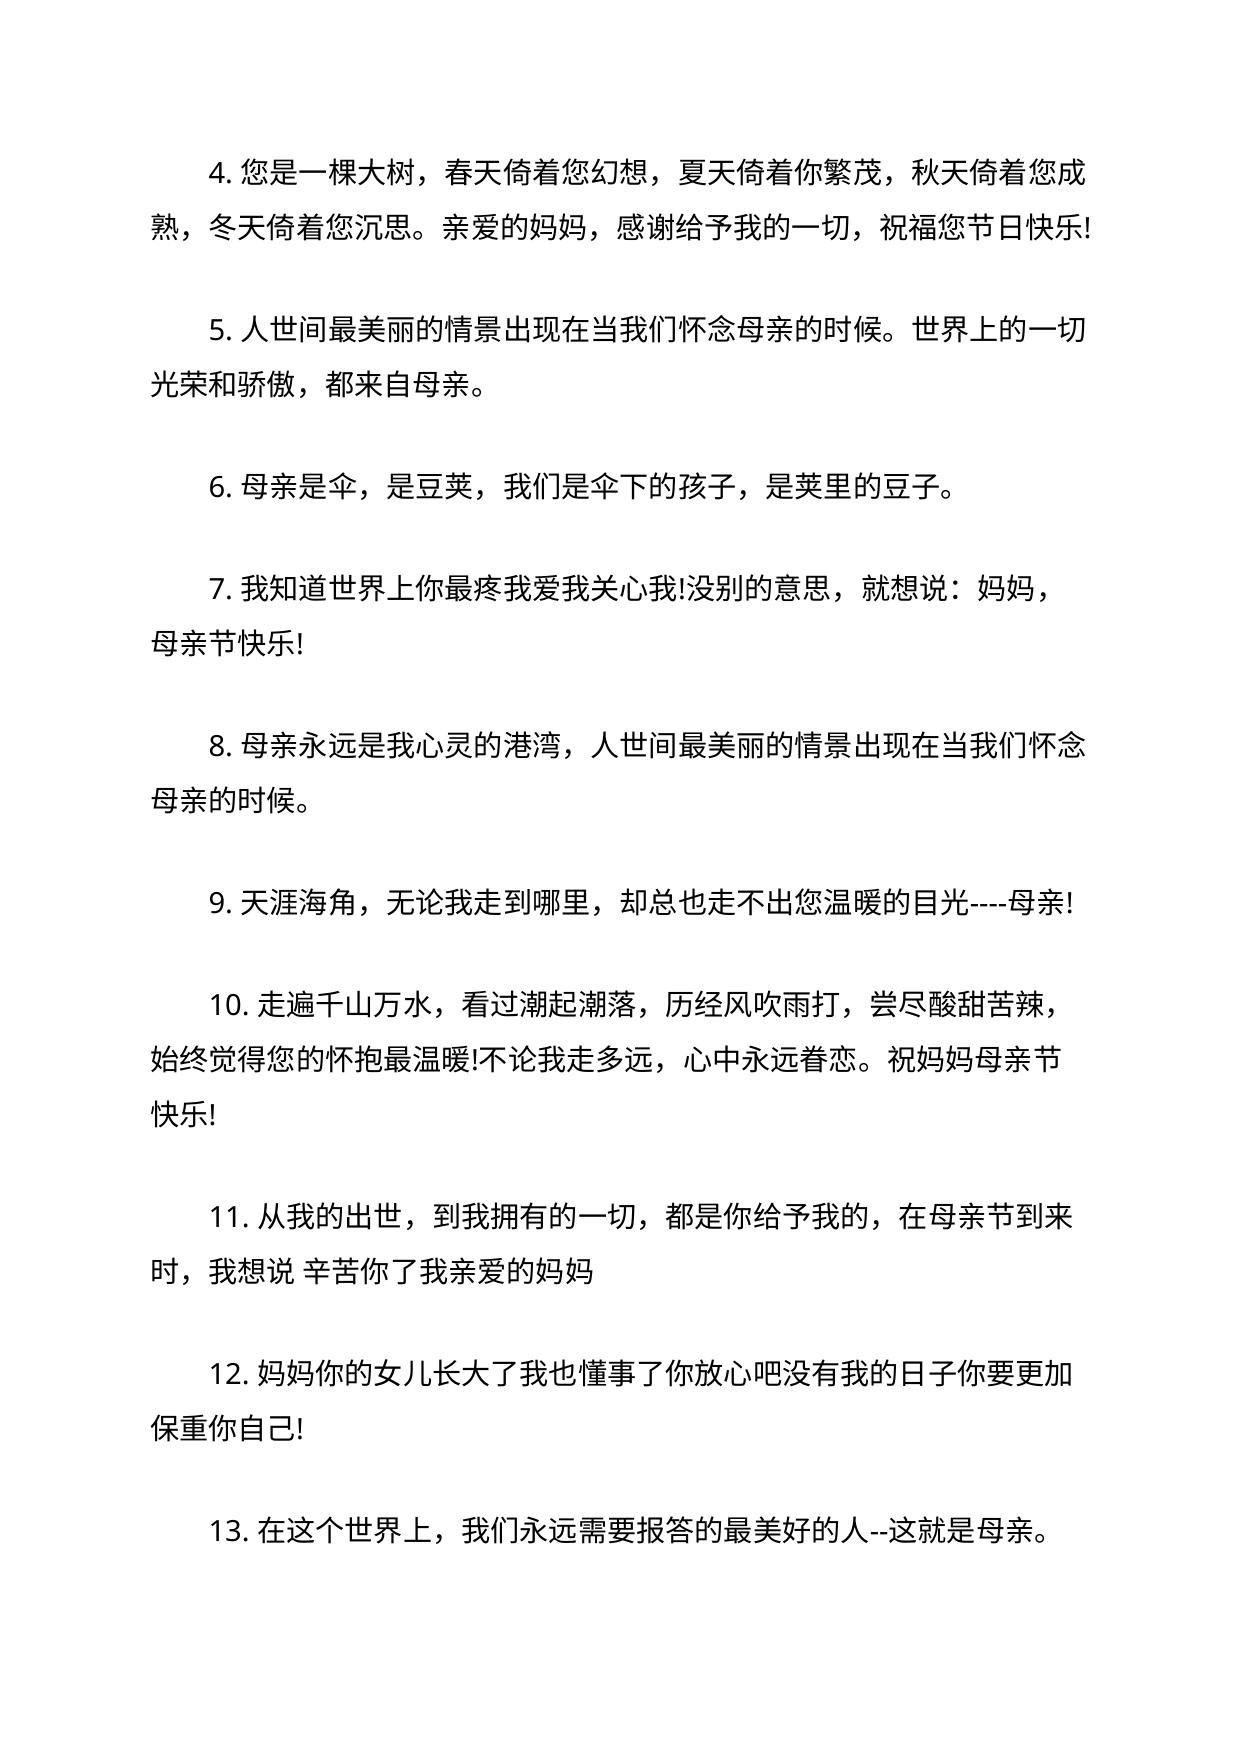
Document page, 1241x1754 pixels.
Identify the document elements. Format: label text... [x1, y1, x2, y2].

text 9. 天涯海角，无论我走到哪里，却总也走不出您温暖的目光----母亲! [150, 879, 1090, 922]
text 11. 从我的出世，到我拥有的一切，都是你给予我的，在母亲节到来时，我想说 辛苦你了我亲爱的妈妈 [150, 1193, 1090, 1291]
text 13. 在这个世界上，我们永远需要报答的最美好的人--这就是母亲。 [150, 1507, 1090, 1549]
text 5. 人世间最美丽的情景出现在当我们怀念母亲的时候。世界上的一切光荣和骄傲，都来自母亲。 [150, 307, 1090, 404]
text 4. 您是一棵大树，春天倚着您幻想，夏天倚着你繁茂，秋天倚着您成熟，冬天倚着您沉思。亲爱的妈妈，感谢给予我的一切，祝福您节日快乐! [150, 150, 1090, 247]
text 7. 我知道世界上你最疼我爱我关心我!没别的意思，就想说：妈妈，母亲节快乐! [150, 566, 1090, 663]
text 6. 母亲是伞，是豆荚，我们是伞下的孩子，是荚里的豆子。 [150, 464, 1090, 506]
text 10. 走遍千山万水，看过潮起潮落，历经风吹雨打，尝尽酸甜苦辣，始终觉得您的怀抱最温暖!不论我走多远，心中永远眷恋。祝妈妈母亲节快乐! [150, 981, 1090, 1134]
text 8. 母亲永远是我心灵的港湾，人世间最美丽的情景出现在当我们怀念母亲的时候。 [150, 723, 1090, 820]
text 12. 妈妈你的女儿长大了我也懂事了你放心吧没有我的日子你要更加保重你自己! [150, 1350, 1090, 1448]
